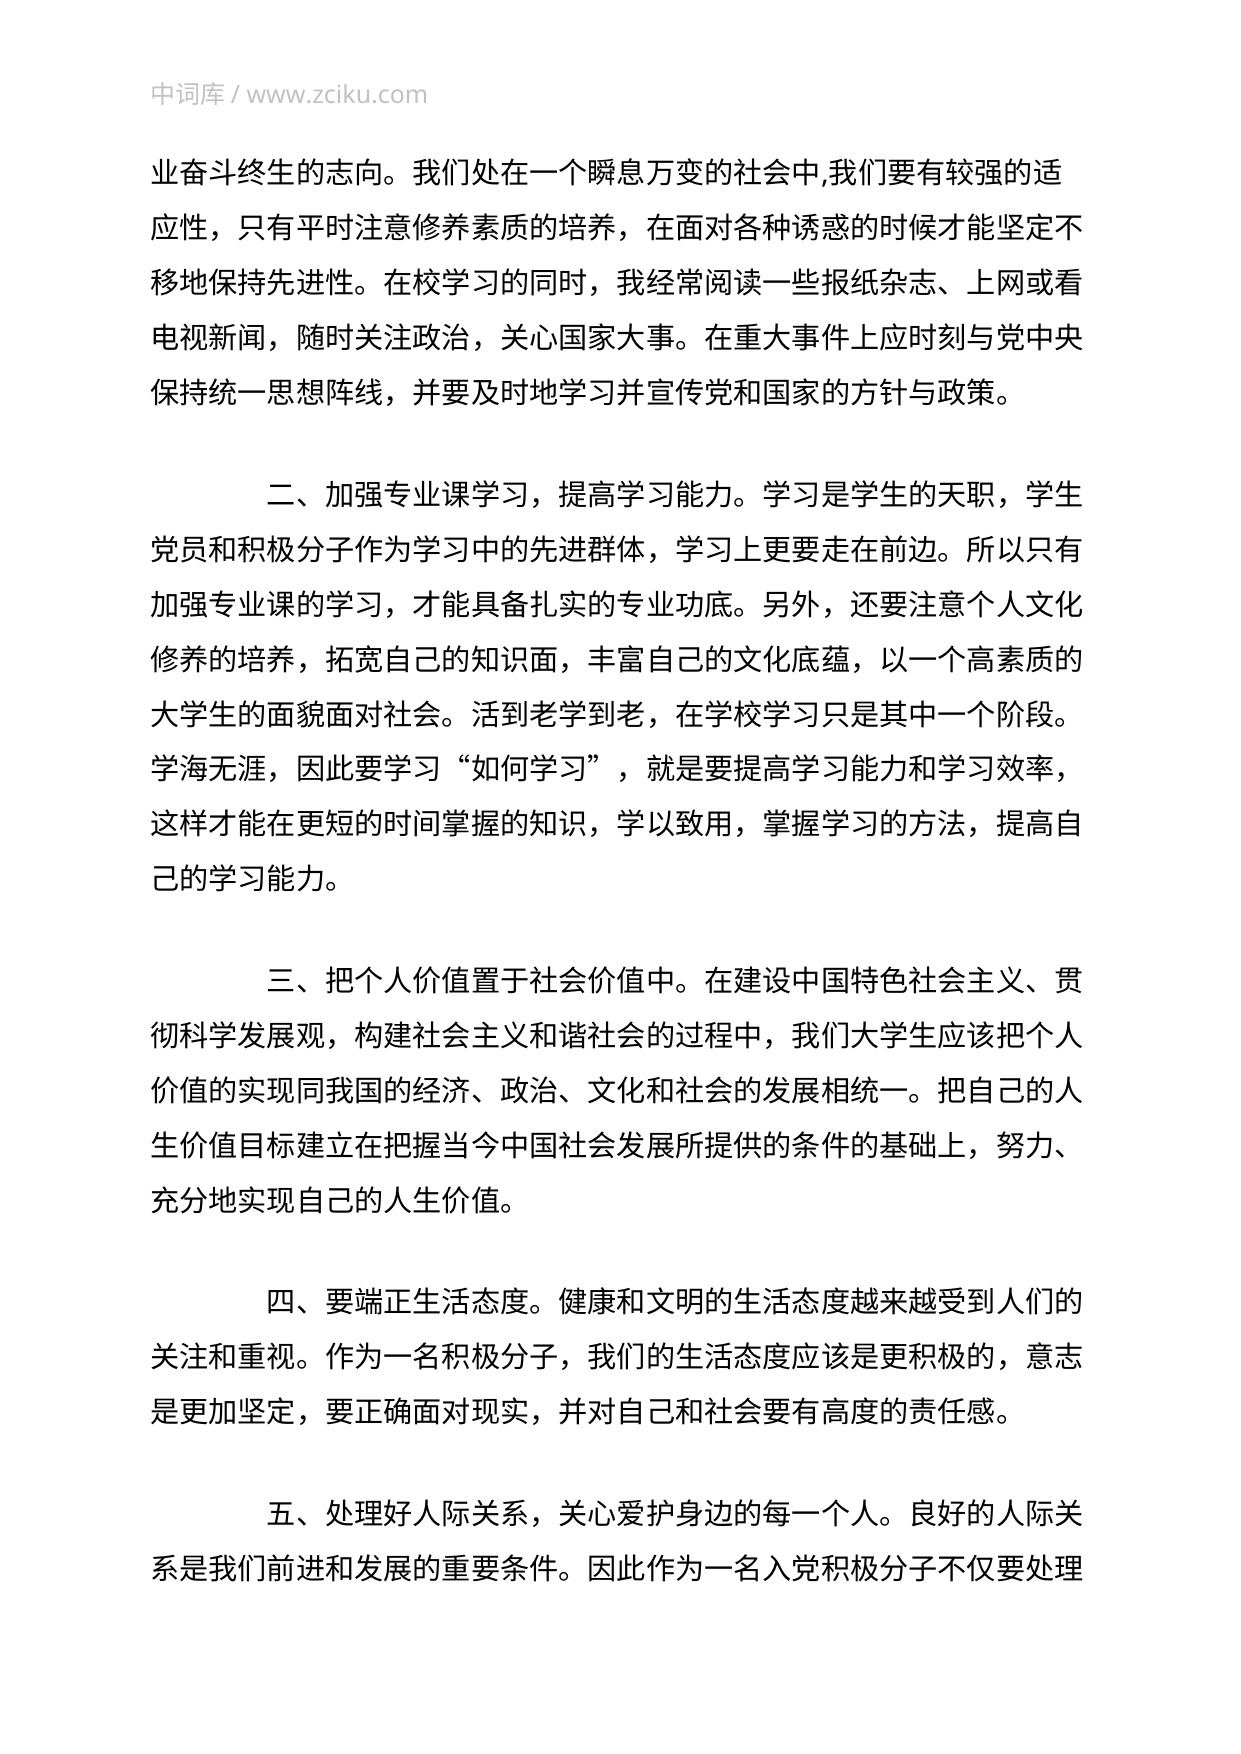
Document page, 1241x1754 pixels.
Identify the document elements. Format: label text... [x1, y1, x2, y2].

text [150, 1490, 1090, 1588]
text 二、加强专业课学习，提高学习能力。学习是学生的天职，学生党员和积极分子作为学习中的先进群体，学习上更要走在前边。所以只有加强专业课的学习，才能具备扎实的专业功底。另外，还要注意个人文化修养的培养，拓宽自己的知识面，丰富自己的文化底蕴，以一个高素质的大学生的面貌面对社会。活到老学到老，在学校学习只是其中一个阶段。学海无涯，因此要学习“如何学习”，就是要提高学习能力和学习效率，这样才能在更短的时间掌握的知识，学以致用，掌握学习的方法，提高自己的学习能力。 [150, 471, 1090, 898]
text 三、把个人价值置于社会价值中。在建设中国特色社会主义、贯彻科学发展观，构建社会主义和谐社会的过程中，我们大学生应该把个人价值的实现同我国的经济、政治、文化和社会的发展相统一。把自己的人生价值目标建立在把握当今中国社会发展所提供的条件的基础上，努力、充分地实现自己的人生价值。 [150, 957, 1090, 1219]
text 四、要端正生活态度。健康和文明的生活态度越来越受到人们的关注和重视。作为一名积极分子，我们的生活态度应该是更积极的，意志是更加坚定，要正确面对现实，并对自己和社会要有高度的责任感。 [150, 1279, 1090, 1431]
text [150, 150, 1090, 412]
